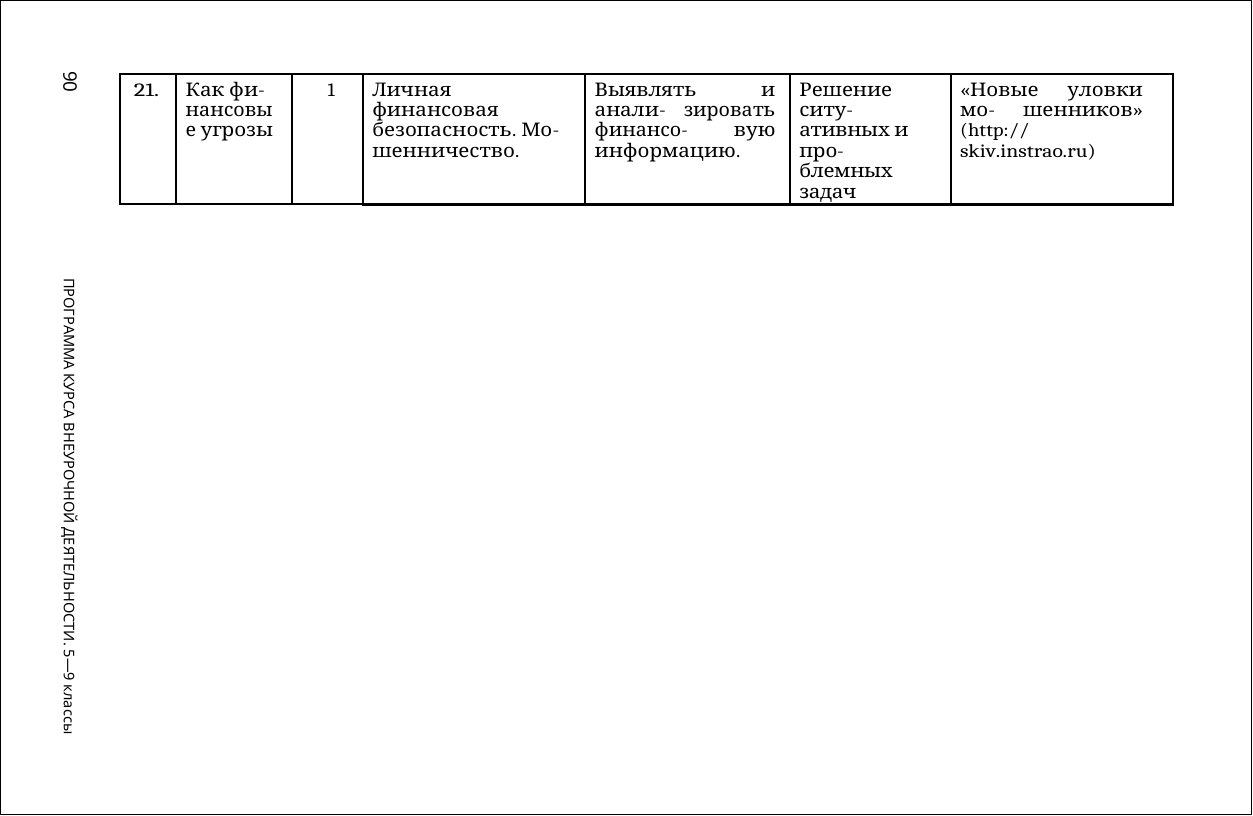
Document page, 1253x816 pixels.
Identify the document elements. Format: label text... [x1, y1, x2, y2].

table_cell 21. [121, 75, 175, 203]
table_cell Как фи- нансовые угрозы [177, 75, 291, 203]
table_cell Личная финансовая безопасность. Мо- шенничество. [364, 75, 584, 203]
table_cell Выявлять и анали- зировать финансо- вую информацию. [586, 75, 789, 203]
table_cell «Новые уловки мо- шенников» (http:// skiv.instrao.ru) [952, 75, 1172, 203]
table_cell Решение ситу- ативных и про- блемных задач [791, 75, 950, 203]
table_cell 1 [293, 75, 362, 203]
